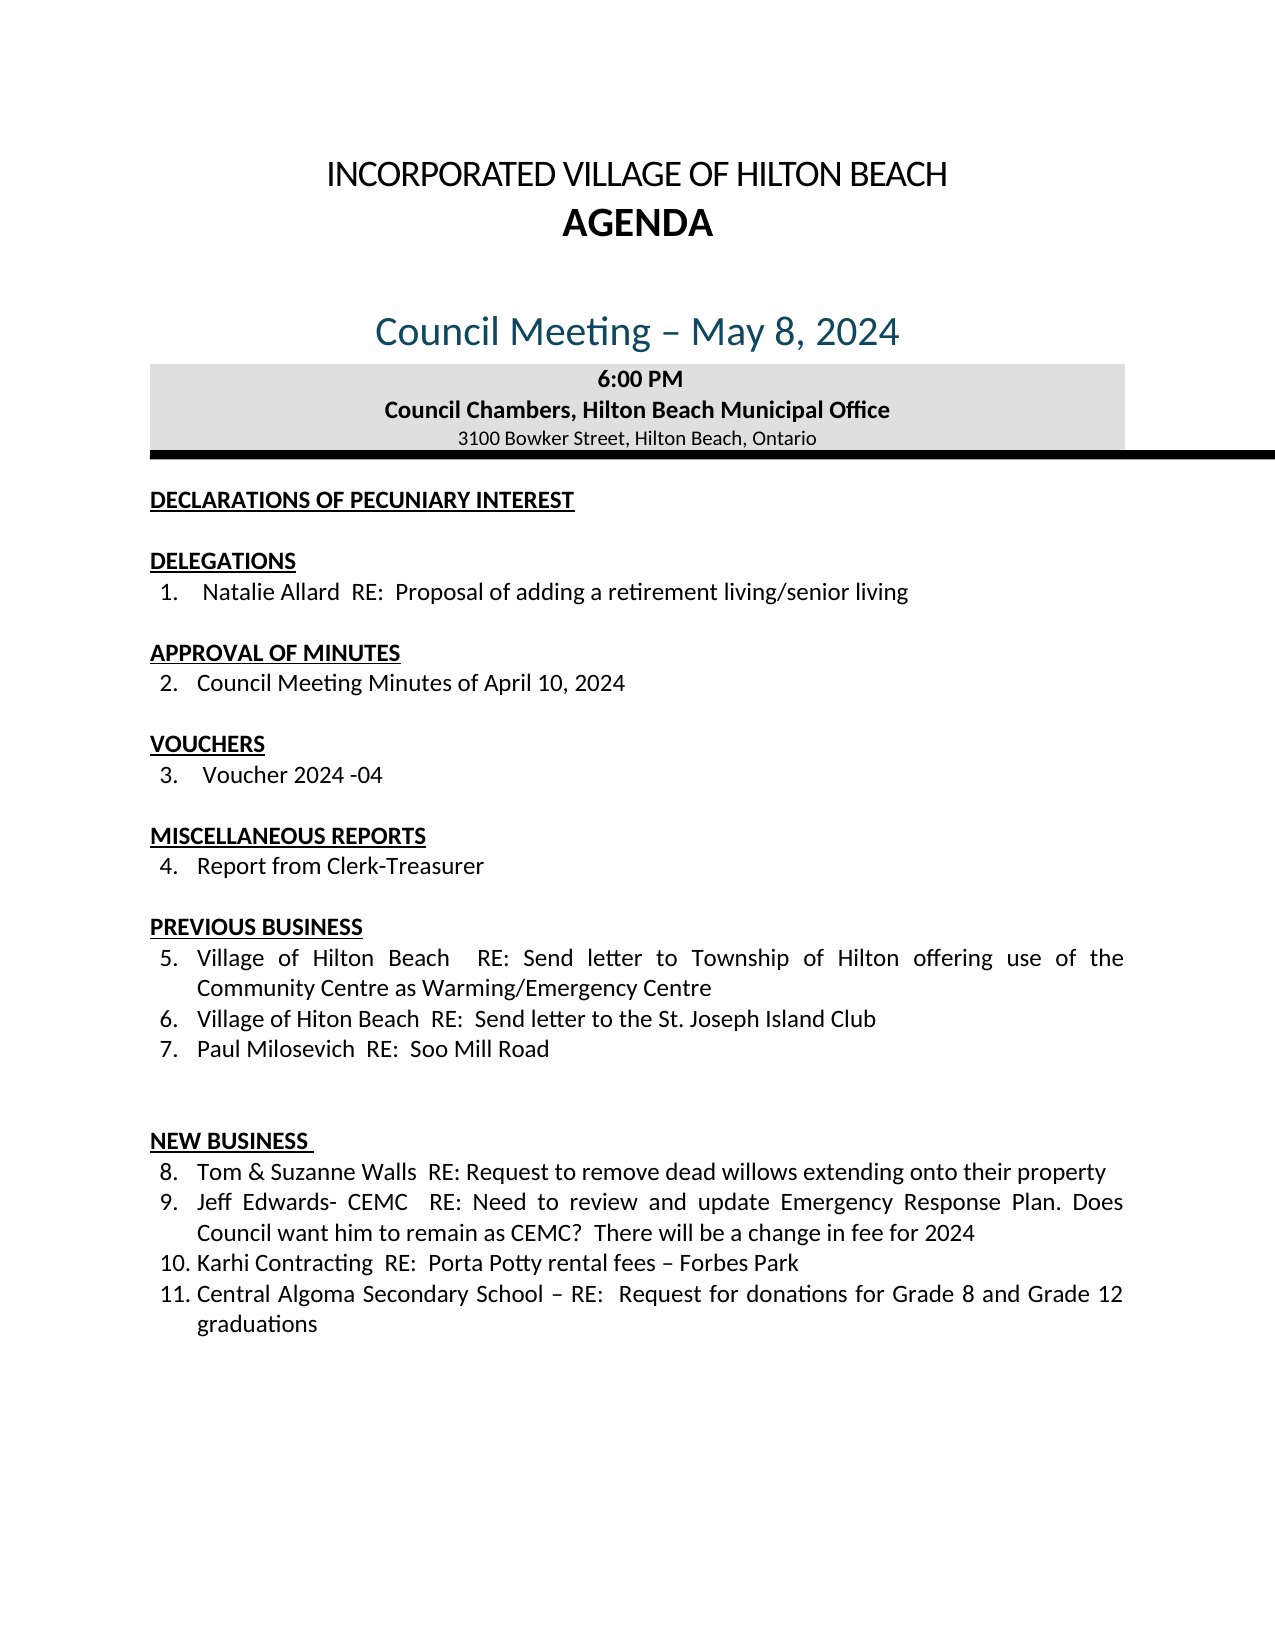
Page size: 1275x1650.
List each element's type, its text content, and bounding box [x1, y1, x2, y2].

text PREVIOUS BUSINESS [150, 911, 1125, 942]
list Paul Milosevich RE: Soo Mill Road [159, 1033, 1125, 1064]
list Karhi Contracting RE: Porta Potty rental fees – Forbes Park [159, 1247, 1125, 1278]
list Tom & Suzanne Walls RE: Request to remove dead willows extending onto their property [159, 1156, 1125, 1186]
list Central Algoma Secondary School – RE: Request for donations for Grade 8 and Grade 12 graduations [159, 1278, 1125, 1339]
list Jeff Edwards- CEMC RE: Need to review and update Emergency Response Plan. Does Council want him to remain as CEMC? There will be a change in fee for 2024 [159, 1186, 1125, 1247]
list Natalie Allard RE: Proposal of adding a retirement living/senior living [159, 576, 1125, 606]
list Report from Clerk-Treasurer [159, 850, 1125, 881]
text NEW BUSINESS [150, 1125, 1125, 1156]
text DELEGATIONS [150, 545, 1125, 576]
text AGENDA [150, 196, 1125, 247]
list Village of Hiton Beach RE: Send letter to the St. Joseph Island Club [159, 1003, 1125, 1033]
list Council Meeting Minutes of April 10, 2024 [159, 667, 1125, 698]
list Village of Hilton Beach RE: Send letter to Township of Hilton offering use of the Community Centre as Warming/Emergency Centre [159, 942, 1125, 1003]
list Voucher 2024 -04 [159, 759, 1125, 789]
text 6:00 PM [150, 364, 1125, 394]
text INCORPORATED VILLAGE OF HILTON BEACH [150, 150, 1125, 196]
text DECLARATIONS of PECUNIARY INTEREST [150, 484, 1125, 515]
text Council Chambers, Hilton Beach Municipal Office [150, 394, 1125, 425]
text MISCELLANEOUS REPORTS [150, 820, 1125, 850]
text Council Meeting – May 8, 2024 [150, 304, 1125, 355]
text 3100 Bowker Street, Hilton Beach, Ontario [150, 425, 1125, 450]
text VOUCHERS [150, 728, 1125, 759]
text APPROVAL OF MINUTES [150, 637, 1125, 667]
